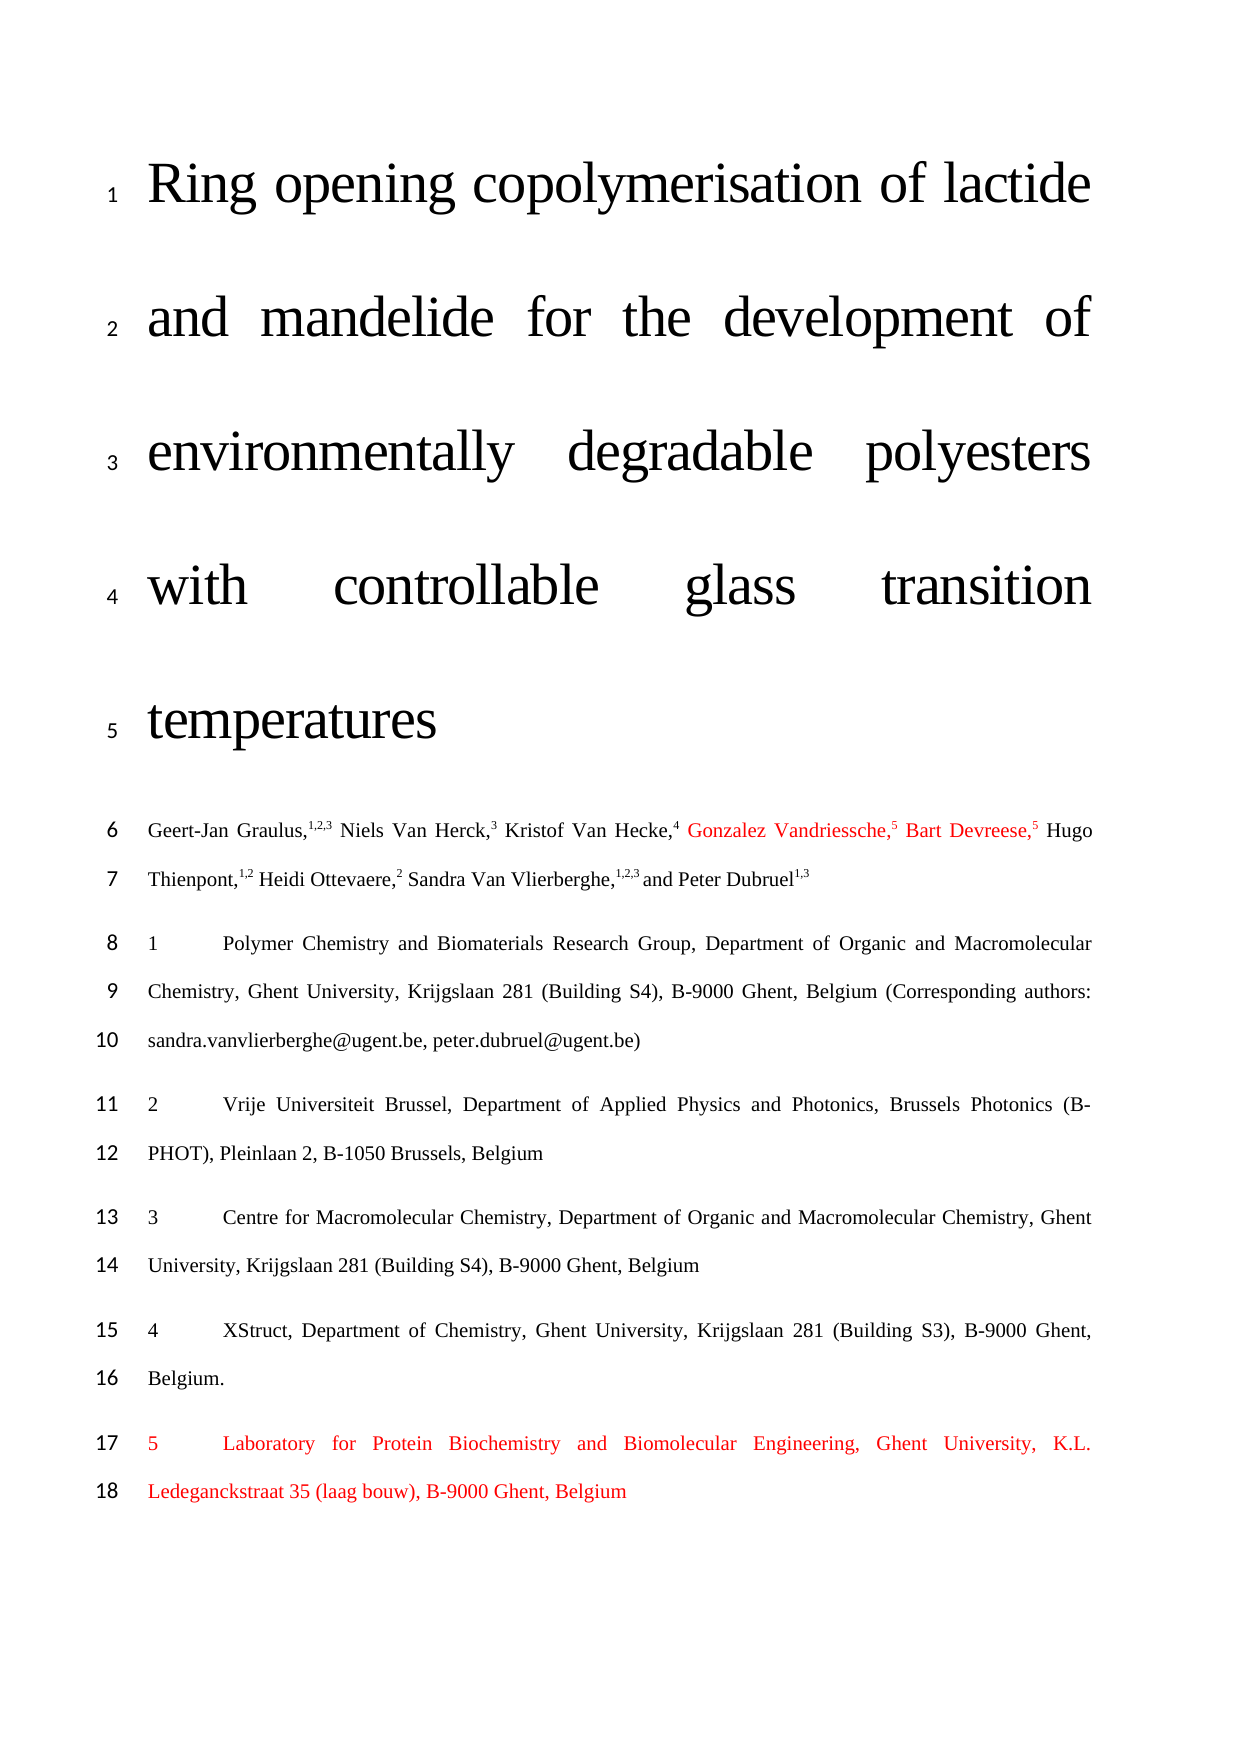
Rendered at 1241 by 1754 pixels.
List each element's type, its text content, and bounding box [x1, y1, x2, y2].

text 3 Centre for Macromolecular Chemistry, Department of Organic and Macromolecular Chemistry, Ghent University, Krijgslaan 281 (Building S4), B-9000 Ghent, Belgium [148, 1205, 1093, 1277]
text Geert-Jan Graulus,1,2,3 Niels Van Herck,3 Kristof Van Hecke,4 Gonzalez Vandriessche,5 Bart Devreese,5 Hugo Thienpont,1,2 Heidi Ottevaere,2 Sandra Van Vlierberghe,1,2,3 and Peter Dubruel1,3 [148, 818, 1093, 891]
text 5 Laboratory for Protein Biochemistry and Biomolecular Engineering, Ghent University, K.L. Ledeganckstraat 35 (laag bouw), B-9000 Ghent, Belgium [148, 1431, 1093, 1503]
text 1 Polymer Chemistry and Biomaterials Research Group, Department of Organic and Macromolecular Chemistry, Ghent University, Krijgslaan 281 (Building S4), B-9000 Ghent, Belgium (Corresponding authors: sandra.vanvlierberghe@ugent.be, peter.dubruel@ugent.be) [148, 931, 1093, 1052]
title Ring opening copolymerisation of lactide and mandelide for the development of environmentally degradable polyesters with controllable glass transition temperatures [148, 148, 1093, 751]
text 2 Vrije Universiteit Brussel, Department of Applied Physics and Photonics, Brussels Photonics (B-PHOT), Pleinlaan 2, B-1050 Brussels, Belgium [148, 1092, 1093, 1164]
text 4 XStruct, Department of Chemistry, Ghent University, Krijgslaan 281 (Building S3), B-9000 Ghent, Belgium. [148, 1318, 1093, 1390]
